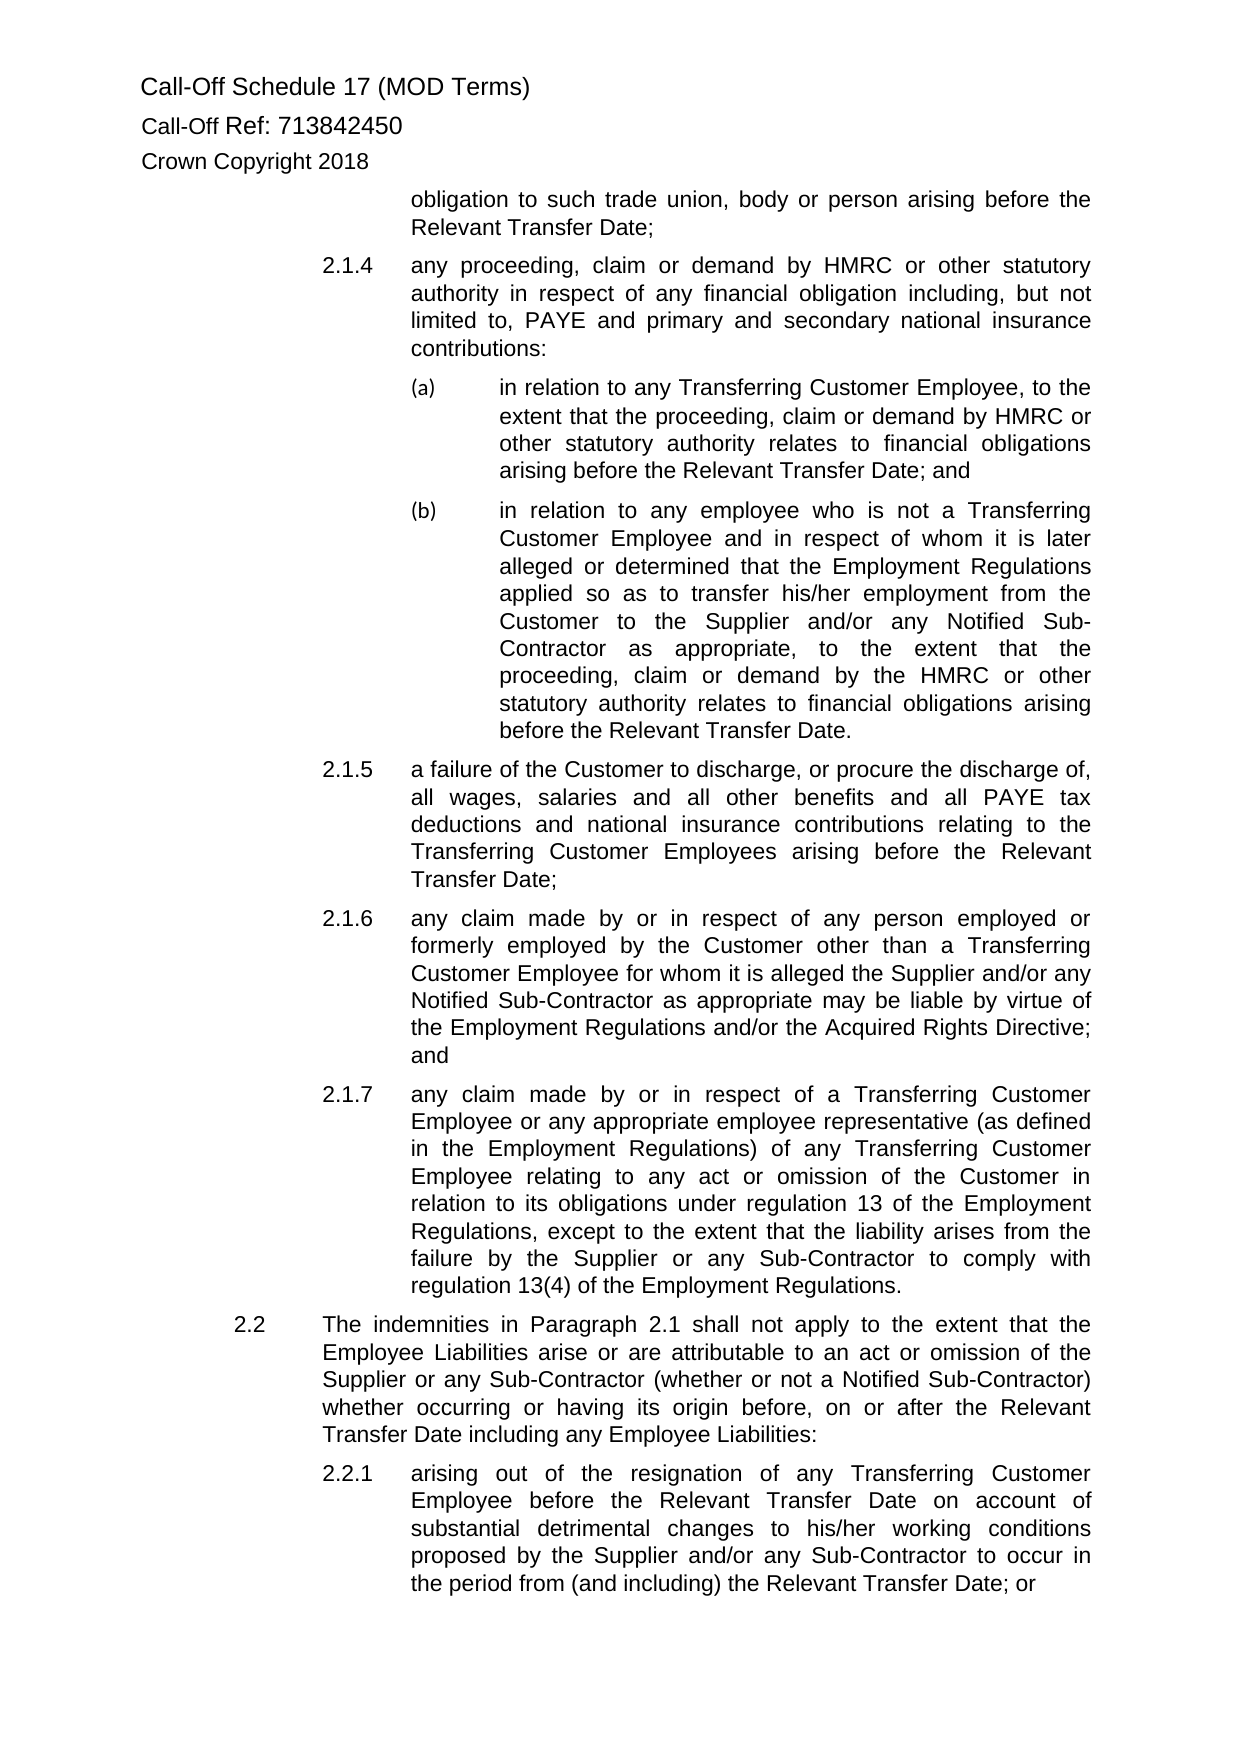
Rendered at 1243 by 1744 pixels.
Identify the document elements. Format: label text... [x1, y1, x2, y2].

list any claim made by or in respect of a Transferring Customer Employee or any appropriate employee representative (as defined in the Employment Regulations) of any Transferring Customer Employee relating to any act or omission of the Customer in relation to its obligations under regulation 13 of the Employment Regulations, except to the extent that the liability arises from the failure by the Supplier or any Sub-Contractor to comply with regulation 13(4) of the Employment Regulations. [322, 1081, 1092, 1299]
list arising out of the resignation of any Transferring Customer Employee before the Relevant Transfer Date on account of substantial detrimental changes to his/her working conditions proposed by the Supplier and/or any Sub-Contractor to occur in the period from (and including) the Relevant Transfer Date; or [322, 1460, 1092, 1596]
list in relation to any employee who is not a Transferring Customer Employee and in respect of whom it is later alleged or determined that the Employment Regulations applied so as to transfer his/her employment from the Customer to the Supplier and/or any Notified Sub-Contractor as appropriate, to the extent that the proceeding, claim or demand by the HMRC or other statutory authority relates to financial obligations arising before the Relevant Transfer Date. [411, 496, 1092, 743]
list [322, 186, 1092, 240]
list a failure of the Customer to discharge, or procure the discharge of, all wages, salaries and all other benefits and all PAYE tax deductions and national insurance contributions relating to the Transferring Customer Employees arising before the Relevant Transfer Date; [322, 756, 1092, 892]
list any claim made by or in respect of any person employed or formerly employed by the Customer other than a Transferring Customer Employee for whom it is alleged the Supplier and/or any Notified Sub-Contractor as appropriate may be liable by virtue of the Employment Regulations and/or the Acquired Rights Directive; and [322, 905, 1092, 1068]
list any proceeding, claim or demand by HMRC or other statutory authority in respect of any financial obligation including, but not limited to, PAYE and primary and secondary national insurance contributions: [322, 252, 1092, 361]
list in relation to any Transferring Customer Employee, to the extent that the proceeding, claim or demand by HMRC or other statutory authority relates to financial obligations arising before the Relevant Transfer Date; and [411, 373, 1092, 484]
list The indemnities in Paragraph 2.1 shall not apply to the extent that the Employee Liabilities arise or are attributable to an act or omission of the Supplier or any Sub-Contractor (whether or not a Notified Sub-Contractor) whether occurring or having its origin before, on or after the Relevant Transfer Date including any Employee Liabilities: [233, 1311, 1092, 1447]
